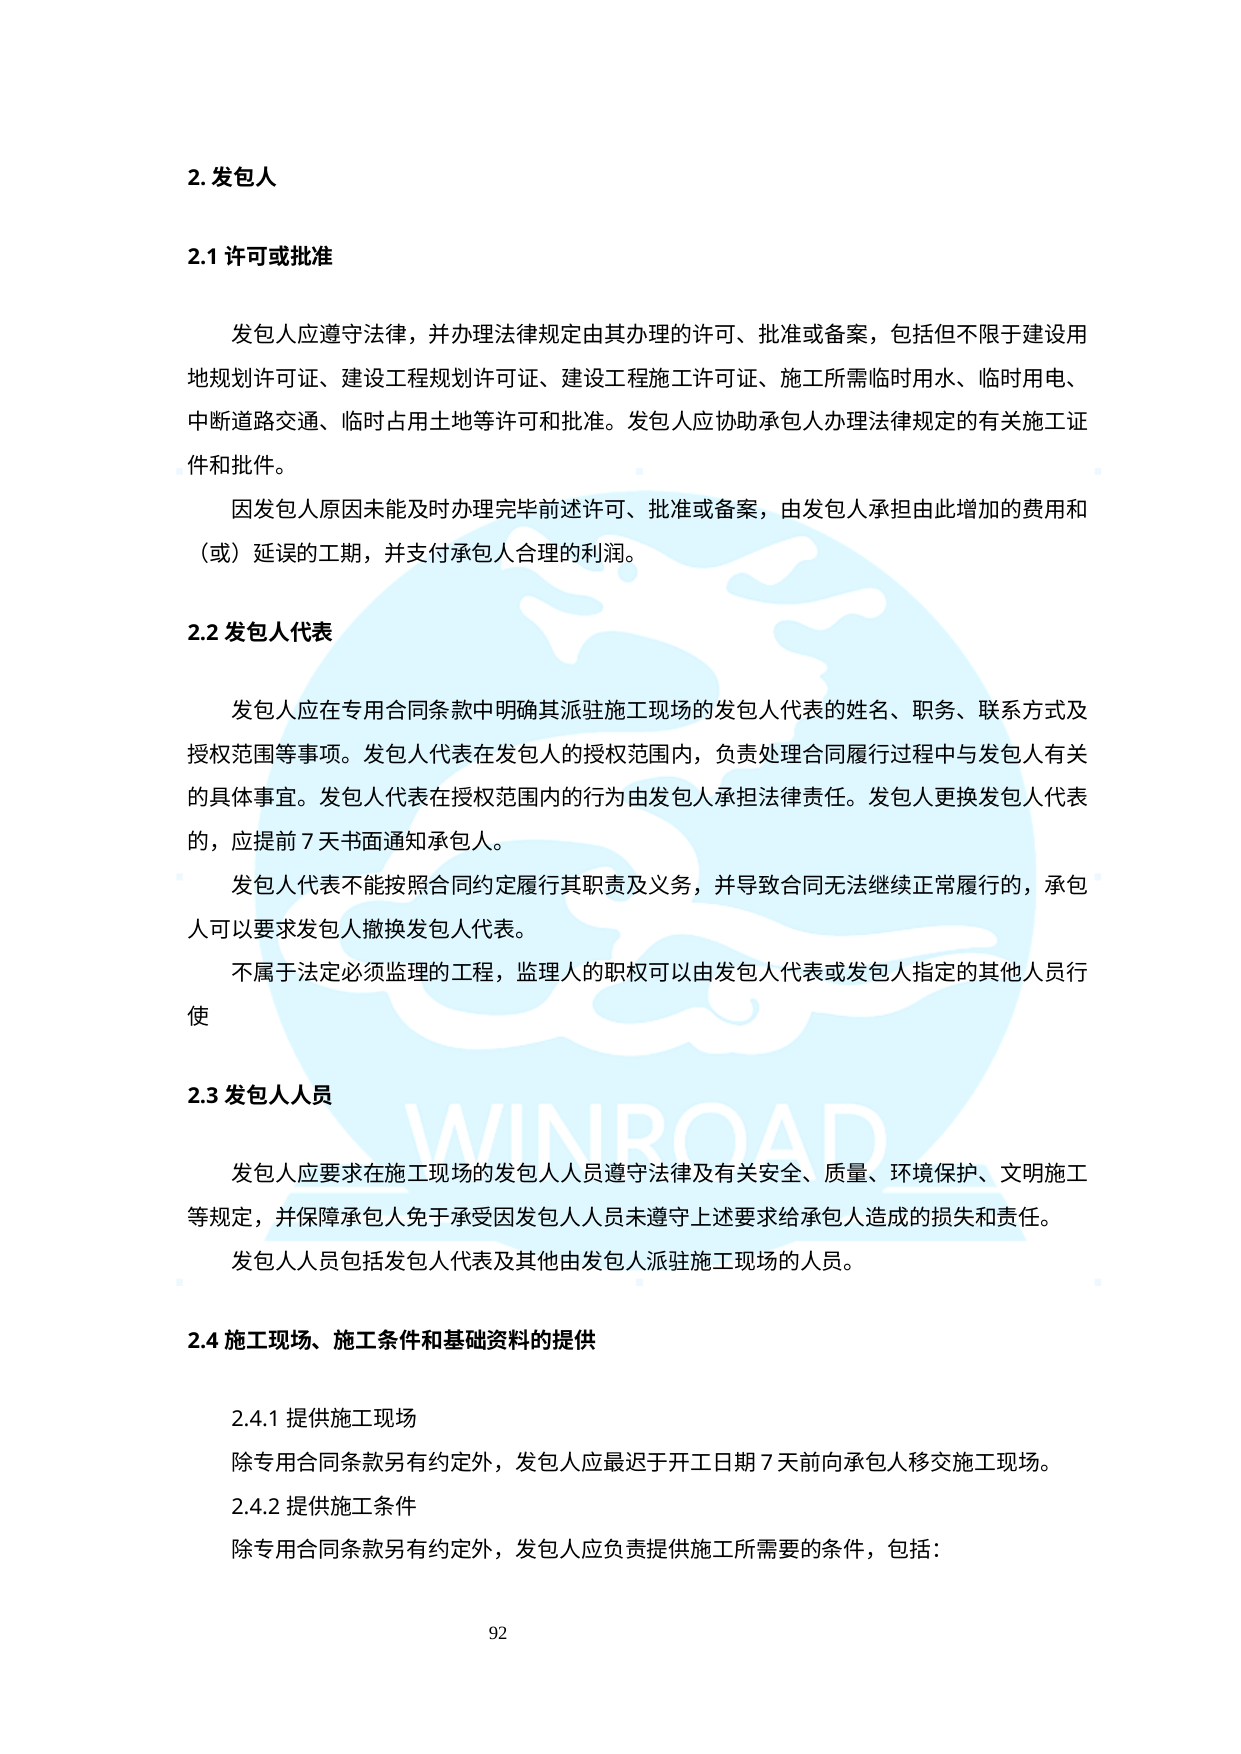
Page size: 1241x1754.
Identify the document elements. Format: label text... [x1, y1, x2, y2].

text 发包人应在专用合同条款中明确其派驻施工现场的发包人代表的姓名、职务、联系方式及授权范围等事项。发包人代表在发包人的授权范围内，负责处理合同履行过程中与发包人有关的具体事宜。发包人代表在授权范围内的行为由发包人承担法律责任。发包人更换发包人代表的，应提前7天书面通知承包人。 [187, 683, 1090, 858]
text 发包人人员包括发包人代表及其他由发包人派驻施工现场的人员。 [187, 1234, 1090, 1278]
text 2.4 施工现场、施工条件和基础资料的提供 [187, 1313, 1090, 1357]
text 不属于法定必须监理的工程，监理人的职权可以由发包人代表或发包人指定的其他人员行使 [187, 946, 1090, 1033]
text 除专用合同条款另有约定外，发包人应负责提供施工所需要的条件，包括： [187, 1523, 1090, 1567]
text 发包人代表不能按照合同约定履行其职责及义务，并导致合同无法继续正常履行的，承包人可以要求发包人撤换发包人代表。 [187, 858, 1090, 946]
text 2.4.2 提供施工条件 [187, 1479, 1090, 1523]
text 因发包人原因未能及时办理完毕前述许可、批准或备案，由发包人承担由此增加的费用和（或）延误的工期，并支付承包人合理的利润。 [187, 482, 1090, 570]
text 发包人应要求在施工现场的发包人人员遵守法律及有关安全、质量、环境保护、文明施工等规定，并保障承包人免于承受因发包人人员未遵守上述要求给承包人造成的损失和责任。 [187, 1147, 1090, 1234]
text 2.3 发包人人员 [187, 1069, 1090, 1112]
text 2. 发包人 [187, 150, 1090, 194]
text 2.4.1 提供施工现场 [187, 1392, 1090, 1435]
text 2.2 发包人代表 [187, 605, 1090, 649]
text 除专用合同条款另有约定外，发包人应最迟于开工日期7天前向承包人移交施工现场。 [187, 1435, 1090, 1479]
text 发包人应遵守法律，并办理法律规定由其办理的许可、批准或备案，包括但不限于建设用地规划许可证、建设工程规划许可证、建设工程施工许可证、施工所需临时用水、临时用电、中断道路交通、临时占用土地等许可和批准。发包人应协助承包人办理法律规定的有关施工证件和批件。 [187, 307, 1090, 482]
text 2.1 许可或批准 [187, 229, 1090, 273]
